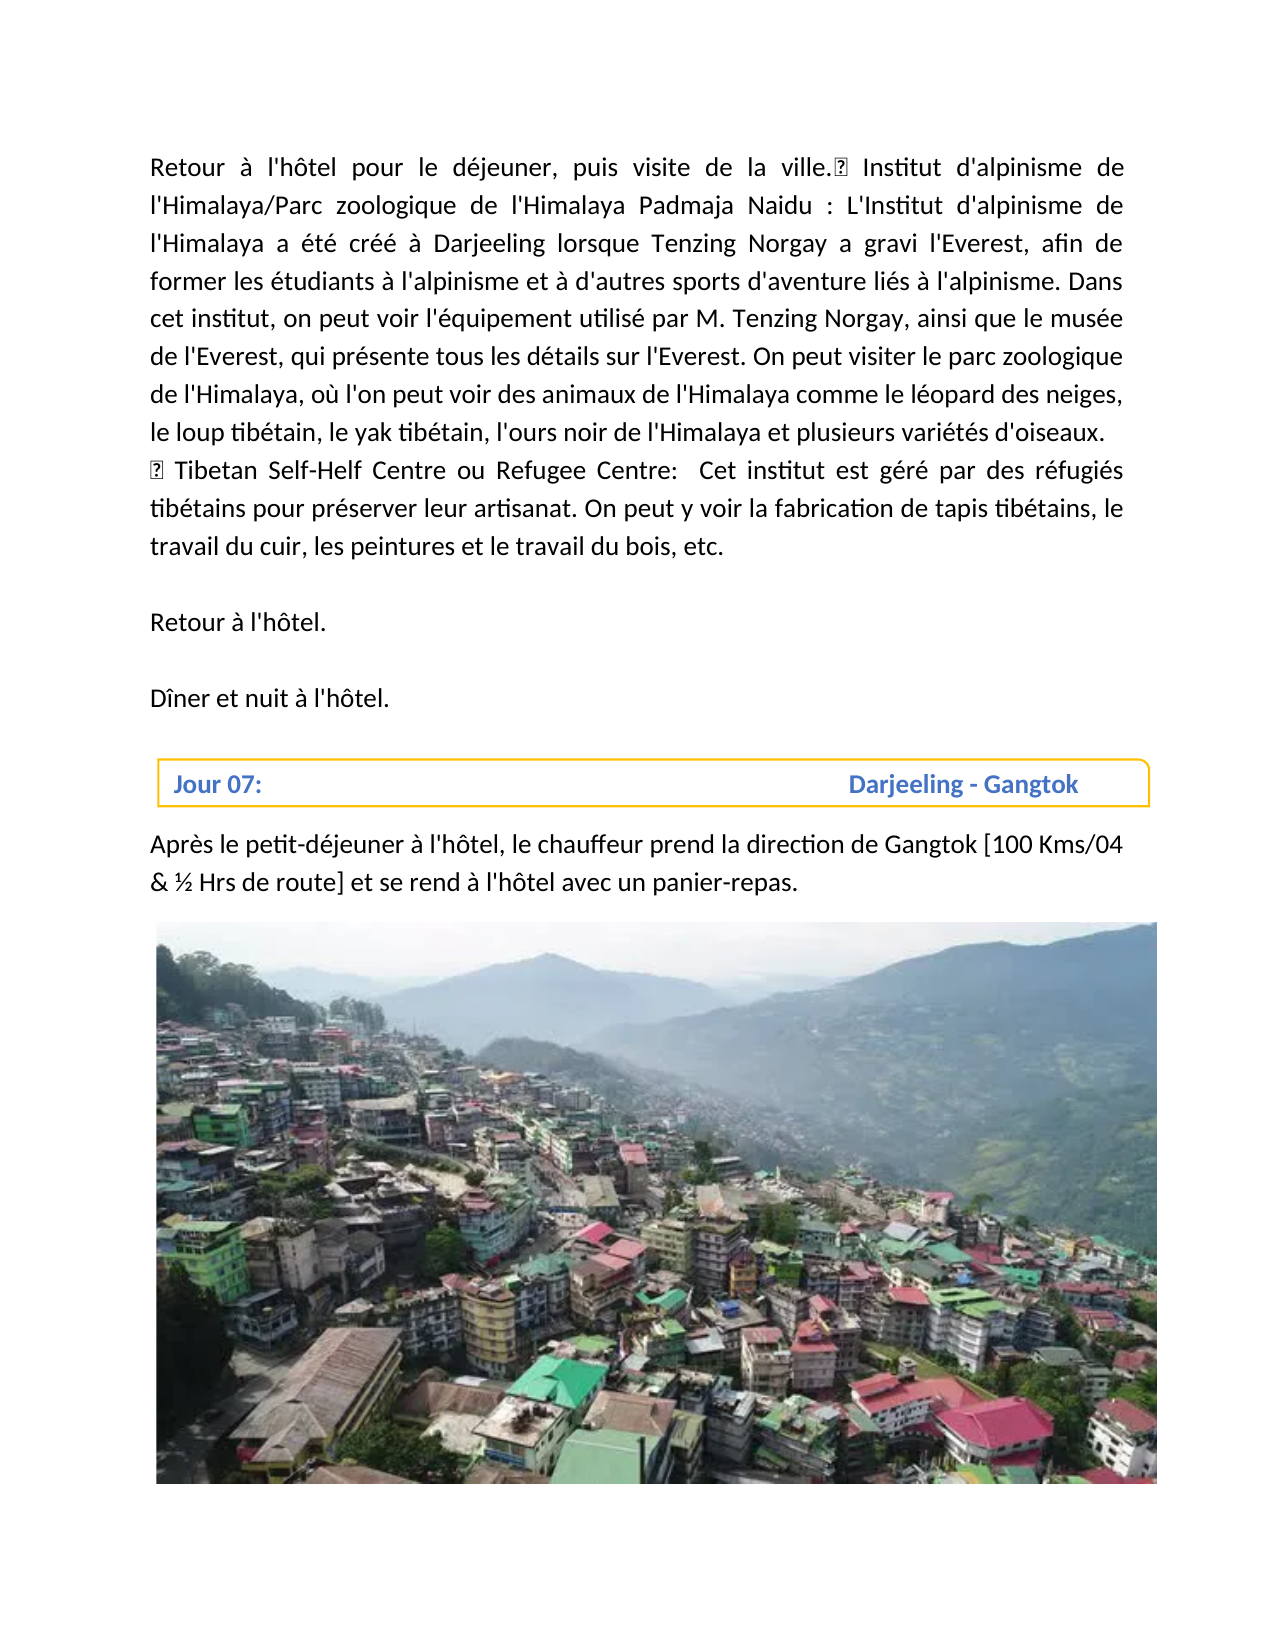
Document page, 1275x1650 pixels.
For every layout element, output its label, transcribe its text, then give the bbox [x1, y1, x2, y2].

text Retour à l'hôtel. [150, 605, 1125, 638]
text  Tibetan Self-Helf Centre ou Refugee Centre: Cet institut est géré par des réfugiés tibétains pour préserver leur artisanat. On peut y voir la fabrication de tapis tibétains, le travail du cuir, les peintures et le travail du bois, etc. [150, 453, 1125, 562]
text Dîner et nuit à l'hôtel. [150, 681, 1125, 714]
text Retour à l'hôtel pour le déjeuner, puis visite de la ville. Institut d'alpinisme de l'Himalaya/Parc zoologique de l'Himalaya Padmaja Naidu : L'Institut d'alpinisme de l'Himalaya a été créé à Darjeeling lorsque Tenzing Norgay a gravi l'Everest, afin de former les étudiants à l'alpinisme et à d'autres sports d'aventure liés à l'alpinisme. Dans cet institut, on peut voir l'équipement utilisé par M. Tenzing Norgay, ainsi que le musée de l'Everest, qui présente tous les détails sur l'Everest. On peut visiter le parc zoologique de l'Himalaya, où l'on peut voir des animaux de l'Himalaya comme le léopard des neiges, le loup tibétain, le yak tibétain, l'ours noir de l'Himalaya et plusieurs variétés d'oiseaux. [150, 150, 1125, 448]
picture [153, 922, 1157, 1481]
text Après le petit-déjeuner à l'hôtel, le chauffeur prend la direction de Gangtok [100 Kms/04 & ½ Hrs de route] et se rend à l'hôtel avec un panier-repas. [150, 828, 1125, 898]
